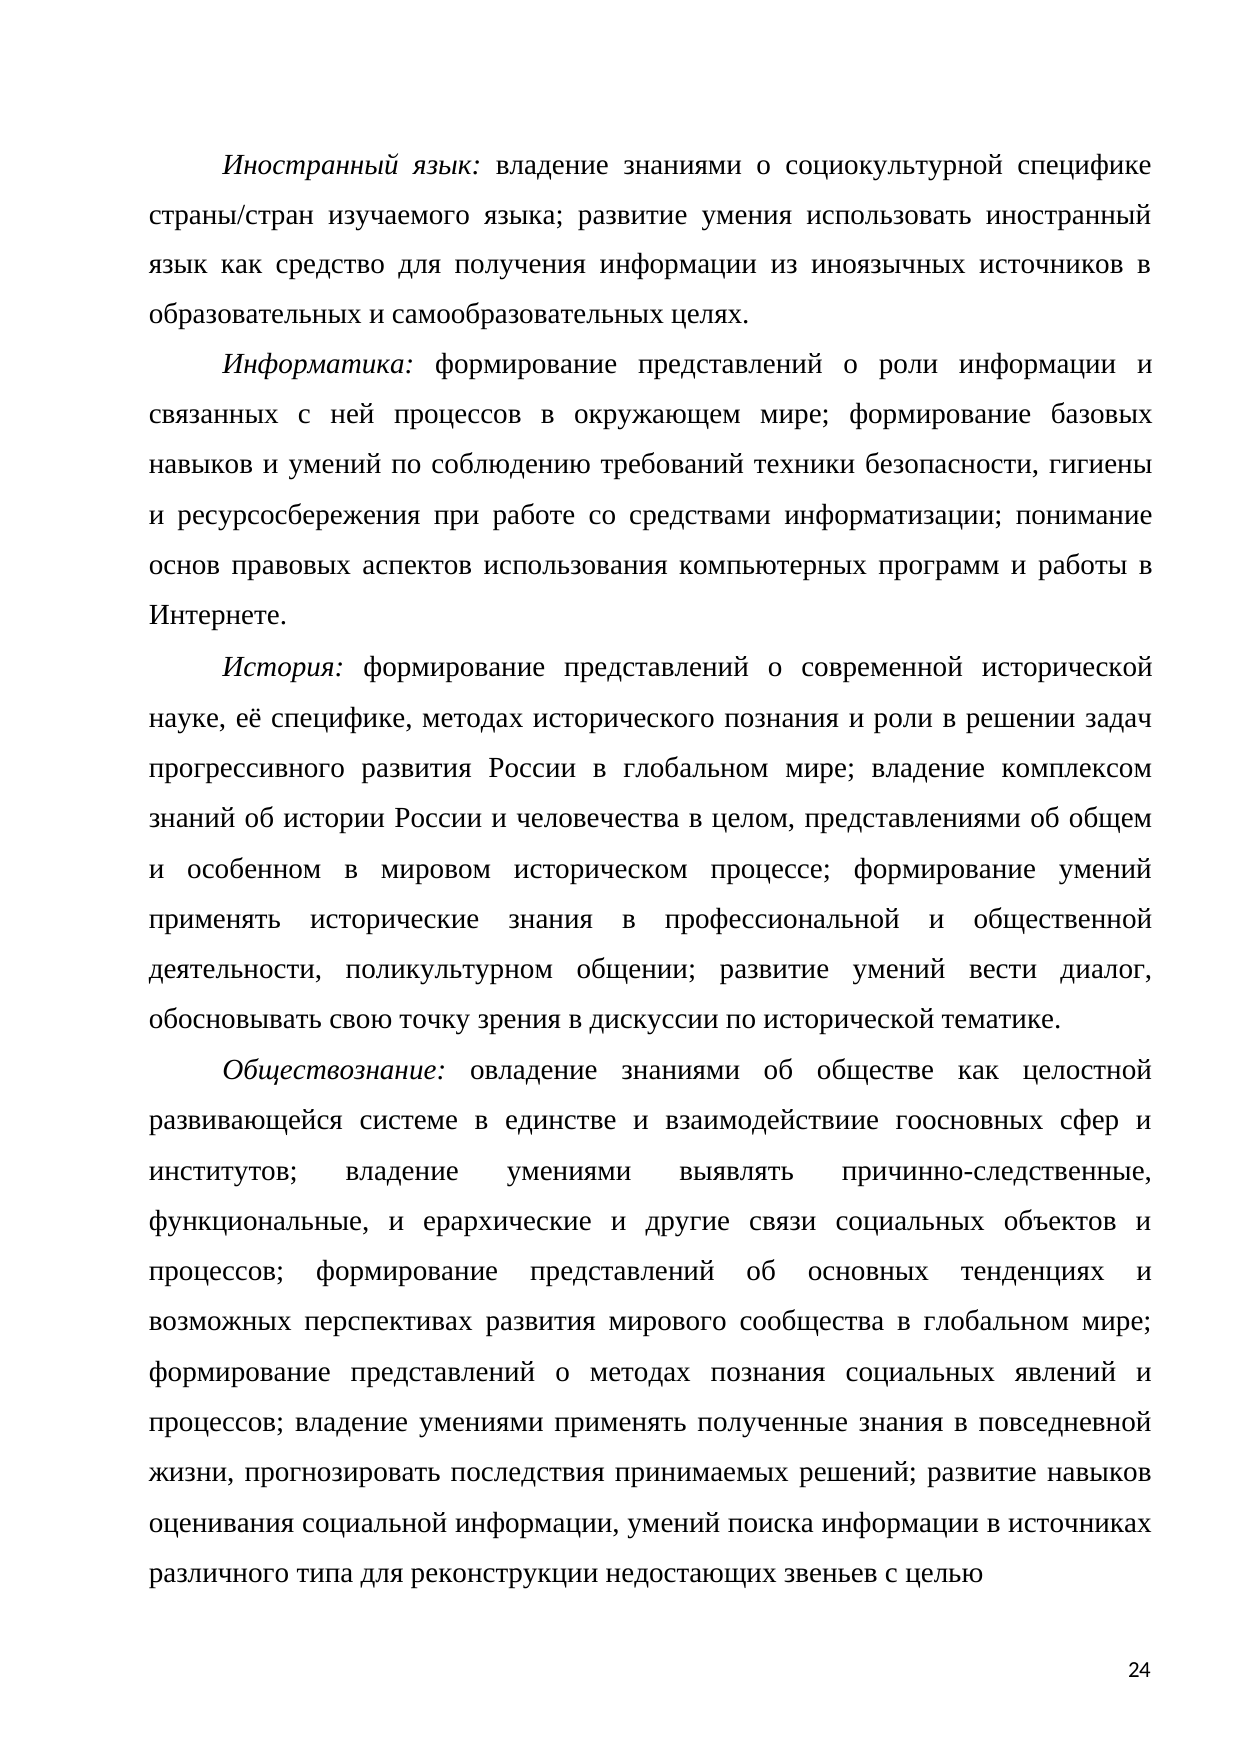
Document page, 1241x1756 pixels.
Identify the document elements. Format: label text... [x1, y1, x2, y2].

text Информатика: формирование представлений о роли информации и связанных с ней процессов в окружающем мире; формирование базовых навыков и умений по соблюдению требований техники безопасности, гигиены и ресурсосбережения при работе со средствами информатизации; понимание основ правовых аспектов использования компьютерных программ и работы в Интернете. [148, 346, 1153, 631]
text Иностранный язык: владение знаниями о социокультурной специфике страны/стран изучаемого языка; развитие умения использовать иностранный язык как средство для получения информации из иноязычных источников в образовательных и самообразовательных целях. [148, 147, 1152, 330]
text Обществознание: овладение знаниями об обществе как целостной развивающейся системе в единстве и взаимодействиие гоосновных сфер и институтов; владение умениями выявлять причинно-следственные, функциональные, и ерархические и другие связи социальных объектов и процессов; формирование представлений об основных тенденциях и возможных перспективах развития мирового сообщества в глобальном мире; формирование представлений о методах познания социальных явлений и процессов; владение умениями применять полученные знания в повседневной жизни, прогнозировать последствия принимаемых решений; развитие навыков оценивания социальной информации, умений поиска информации в источниках различного типа для реконструкции недостающих звеньев с целью [148, 1052, 1153, 1589]
text История: формирование представлений о современной исторической науке, её специфике, методах исторического познания и роли в решении задач прогрессивного развития России в глобальном мире; владение комплексом знаний об истории России и человечества в целом, представлениями об общем и особенном в мировом историческом процессе; формирование умений применять исторические знания в профессиональной и общественной деятельности, поликультурном общении; развитие умений вести диалог, обосновывать свою точку зрения в дискуссии по исторической тематике. [148, 649, 1153, 1035]
